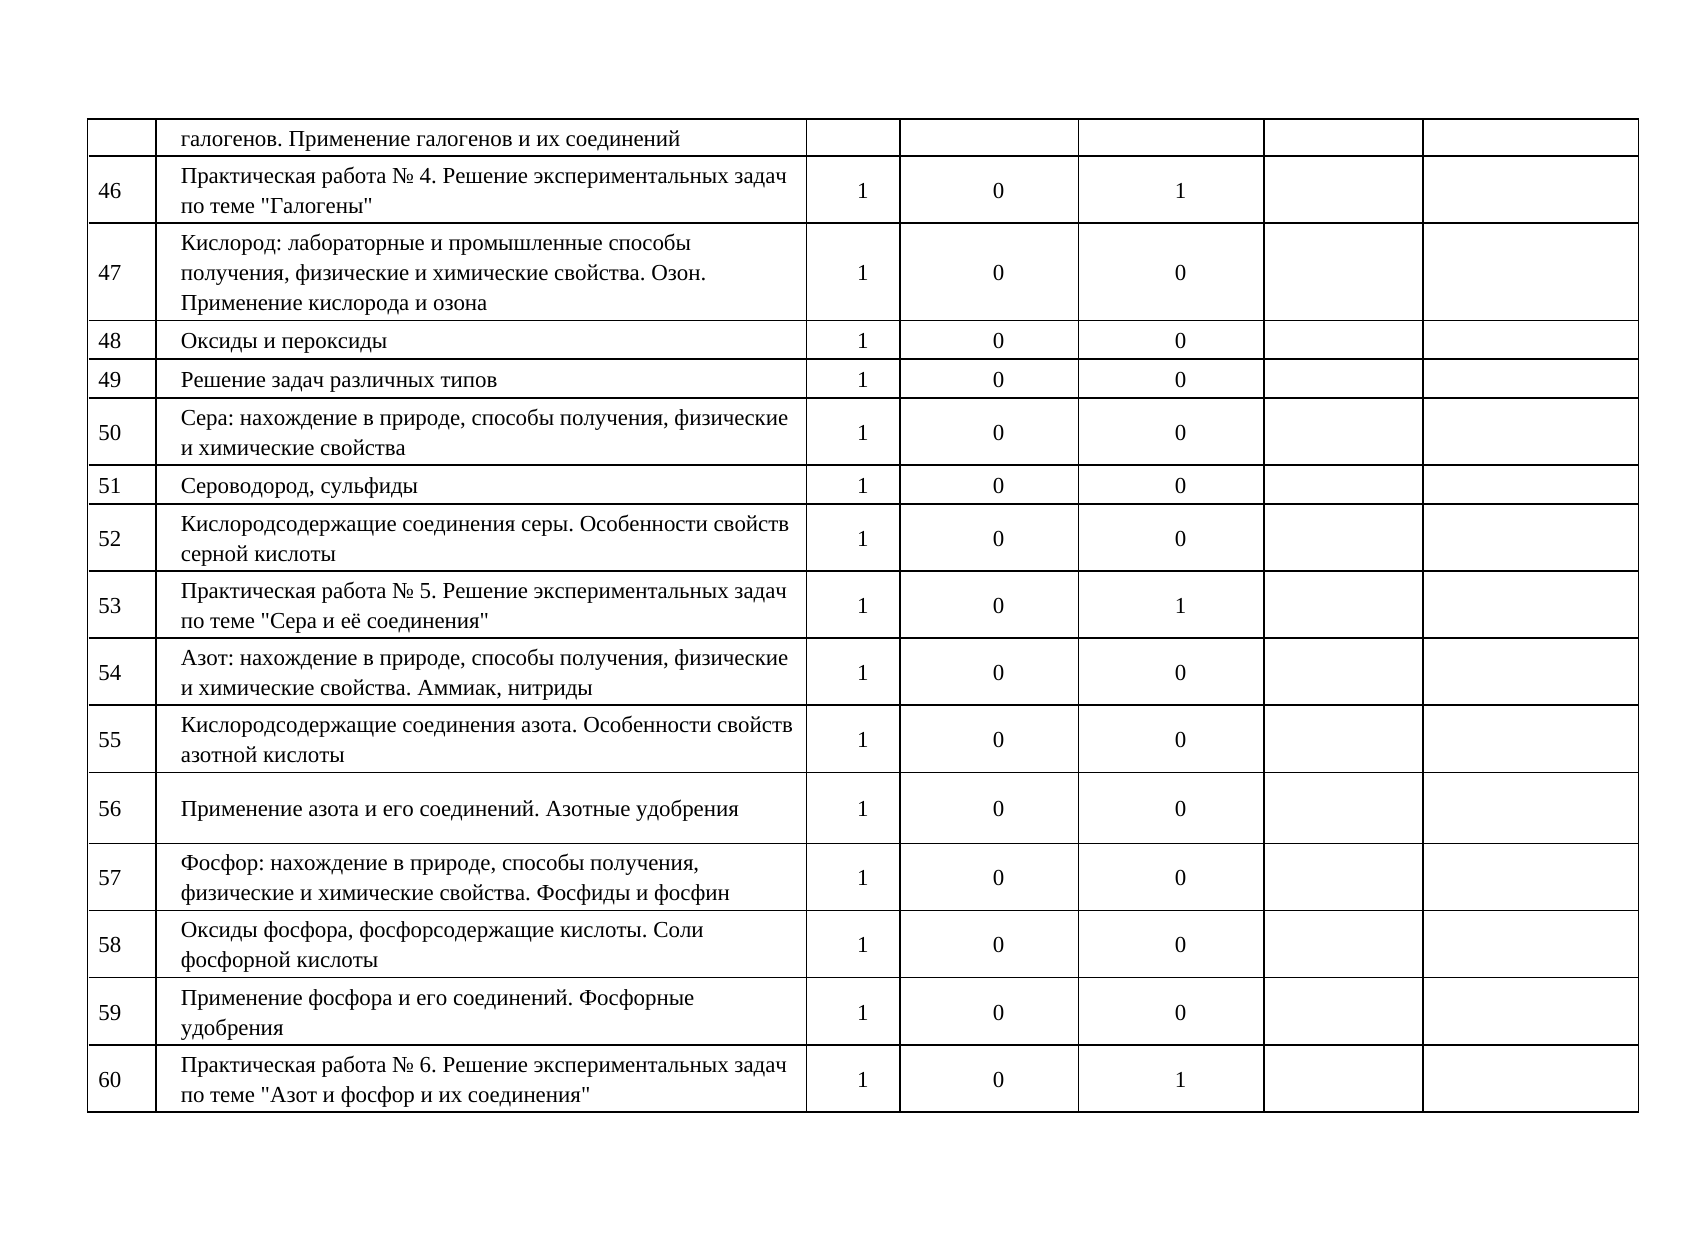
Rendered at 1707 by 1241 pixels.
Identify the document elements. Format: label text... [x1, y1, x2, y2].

table_cell 0 [901, 120, 1078, 155]
table_cell 0 [1079, 505, 1263, 570]
table_cell [1424, 120, 1638, 155]
table_cell 0 [1079, 773, 1263, 842]
table_cell Применение азота и его соединений. Азотные удобрения [157, 773, 806, 842]
table_cell 1 [807, 1046, 899, 1111]
table_cell Оксиды фосфора, фосфорсодержащие кислоты. Соли фосфорной кислоты [157, 911, 806, 977]
table_cell 1 [807, 399, 899, 464]
table_cell 45 [88, 120, 155, 155]
table_cell 0 [1079, 844, 1263, 909]
table_cell 52 [88, 504, 155, 570]
table_cell 0 [1079, 978, 1263, 1044]
table_cell 60 [88, 1045, 155, 1111]
table_cell 0 [901, 505, 1078, 570]
table_cell 1 [807, 120, 899, 155]
table_cell 1 [807, 505, 899, 570]
table_cell 0 [901, 321, 1078, 358]
table_cell [1265, 224, 1422, 320]
table_cell 57 [88, 844, 155, 909]
table_cell 0 [1079, 911, 1263, 977]
table_cell [1424, 466, 1638, 503]
table_cell [1265, 157, 1422, 222]
table_cell [1265, 360, 1422, 397]
table_cell Сера: нахождение в природе, способы получения, физические и химические свойства [157, 399, 806, 464]
table_cell Кислород: лабораторные и промышленные способы получения, физические и химические свойства. Озон. Применение кислорода и озона [157, 224, 806, 320]
table_cell [1424, 399, 1638, 464]
table_cell 1 [1079, 157, 1263, 222]
table_cell [1424, 505, 1638, 570]
table_cell [1424, 911, 1638, 977]
table_cell Азот: нахождение в природе, способы получения, физические и химические свойства. Аммиак, нитриды [157, 639, 806, 704]
table_cell 48 [88, 321, 155, 358]
table_cell 59 [88, 978, 155, 1044]
table_cell Практическая работа № 5. Решение экспериментальных задач по теме "Сера и её соединения" [157, 572, 806, 637]
table_cell 56 [88, 773, 155, 842]
table_cell 0 [901, 399, 1078, 464]
table_cell [1424, 572, 1638, 637]
table_cell [1424, 1046, 1638, 1111]
table_cell 1 [1079, 572, 1263, 637]
table_cell [1424, 706, 1638, 772]
table_cell 1 [807, 978, 899, 1044]
table_cell Применение фосфора и его соединений. Фосфорные удобрения [157, 978, 806, 1044]
table_cell 1 [807, 706, 899, 772]
table_cell [1265, 639, 1422, 704]
table_cell Фосфор: нахождение в природе, способы получения, физические и химические свойства. Фосфиды и фосфин [157, 844, 806, 909]
table_cell 0 [901, 224, 1078, 320]
table_cell 0 [901, 157, 1078, 222]
table_cell 1 [807, 321, 899, 358]
table_cell 1 [1079, 1046, 1263, 1111]
table_cell [1265, 773, 1422, 842]
table_cell [1265, 321, 1422, 358]
table_cell [1424, 978, 1638, 1044]
table_cell 1 [807, 773, 899, 842]
table_cell [1265, 505, 1422, 570]
table_cell 58 [88, 911, 155, 977]
table_cell 50 [88, 398, 155, 464]
table_cell 53 [88, 571, 155, 637]
table_cell [1265, 572, 1422, 637]
table_cell 47 [88, 223, 155, 320]
table_cell 0 [901, 844, 1078, 909]
table_cell 55 [88, 705, 155, 772]
table_cell 1 [807, 911, 899, 977]
table_cell 1 [807, 466, 899, 503]
table_cell Кислородсодержащие соединения азота. Особенности свойств азотной кислоты [157, 706, 806, 772]
table_cell 0 [901, 572, 1078, 637]
table_cell 54 [88, 638, 155, 704]
table_cell 49 [88, 359, 155, 397]
table_cell 0 [1079, 706, 1263, 772]
table_cell 0 [901, 466, 1078, 503]
table_cell [1424, 844, 1638, 909]
table_cell [1265, 1046, 1422, 1111]
table_cell 0 [901, 706, 1078, 772]
table_cell [1265, 978, 1422, 1044]
table_cell 1 [807, 844, 899, 909]
table_cell 1 [807, 639, 899, 704]
table_cell 0 [1079, 321, 1263, 358]
table_cell Сероводород, сульфиды [157, 466, 806, 503]
table_cell [1424, 157, 1638, 222]
table_cell 0 [1079, 399, 1263, 464]
table_cell Практическая работа № 4. Решение экспериментальных задач по теме "Галогены" [157, 157, 806, 222]
table_cell Оксиды и пероксиды [157, 321, 806, 358]
table_cell 51 [88, 465, 155, 503]
table_cell [1265, 120, 1422, 155]
table_cell Кислородсодержащие соединения серы. Особенности свойств серной кислоты [157, 505, 806, 570]
table_cell [1424, 360, 1638, 397]
table_cell 0 [901, 360, 1078, 397]
table_cell [1265, 466, 1422, 503]
table_cell 0 [1079, 466, 1263, 503]
table_cell 1 [807, 224, 899, 320]
table_cell [1424, 639, 1638, 704]
table_cell [1265, 706, 1422, 772]
table_cell [1424, 773, 1638, 842]
table_cell [1265, 911, 1422, 977]
table_cell Решение задач различных типов [157, 360, 806, 397]
table_cell 0 [1079, 120, 1263, 155]
table_cell 46 [88, 156, 155, 222]
table_cell [1265, 399, 1422, 464]
table_cell [1265, 844, 1422, 909]
table_cell 0 [901, 773, 1078, 842]
table_cell 1 [807, 157, 899, 222]
table_cell 1 [807, 572, 899, 637]
table_cell 0 [901, 1046, 1078, 1111]
table_cell 1 [807, 360, 899, 397]
table_cell 0 [1079, 360, 1263, 397]
table_cell Практическая работа № 6. Решение экспериментальных задач по теме "Азот и фосфор и их соединения" [157, 1046, 806, 1111]
table_cell 0 [1079, 224, 1263, 320]
table_cell 0 [901, 639, 1078, 704]
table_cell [157, 120, 806, 155]
table_cell 0 [901, 911, 1078, 977]
table_cell 0 [1079, 639, 1263, 704]
table_cell [1424, 321, 1638, 358]
table_cell [1424, 224, 1638, 320]
table_cell 0 [901, 978, 1078, 1044]
